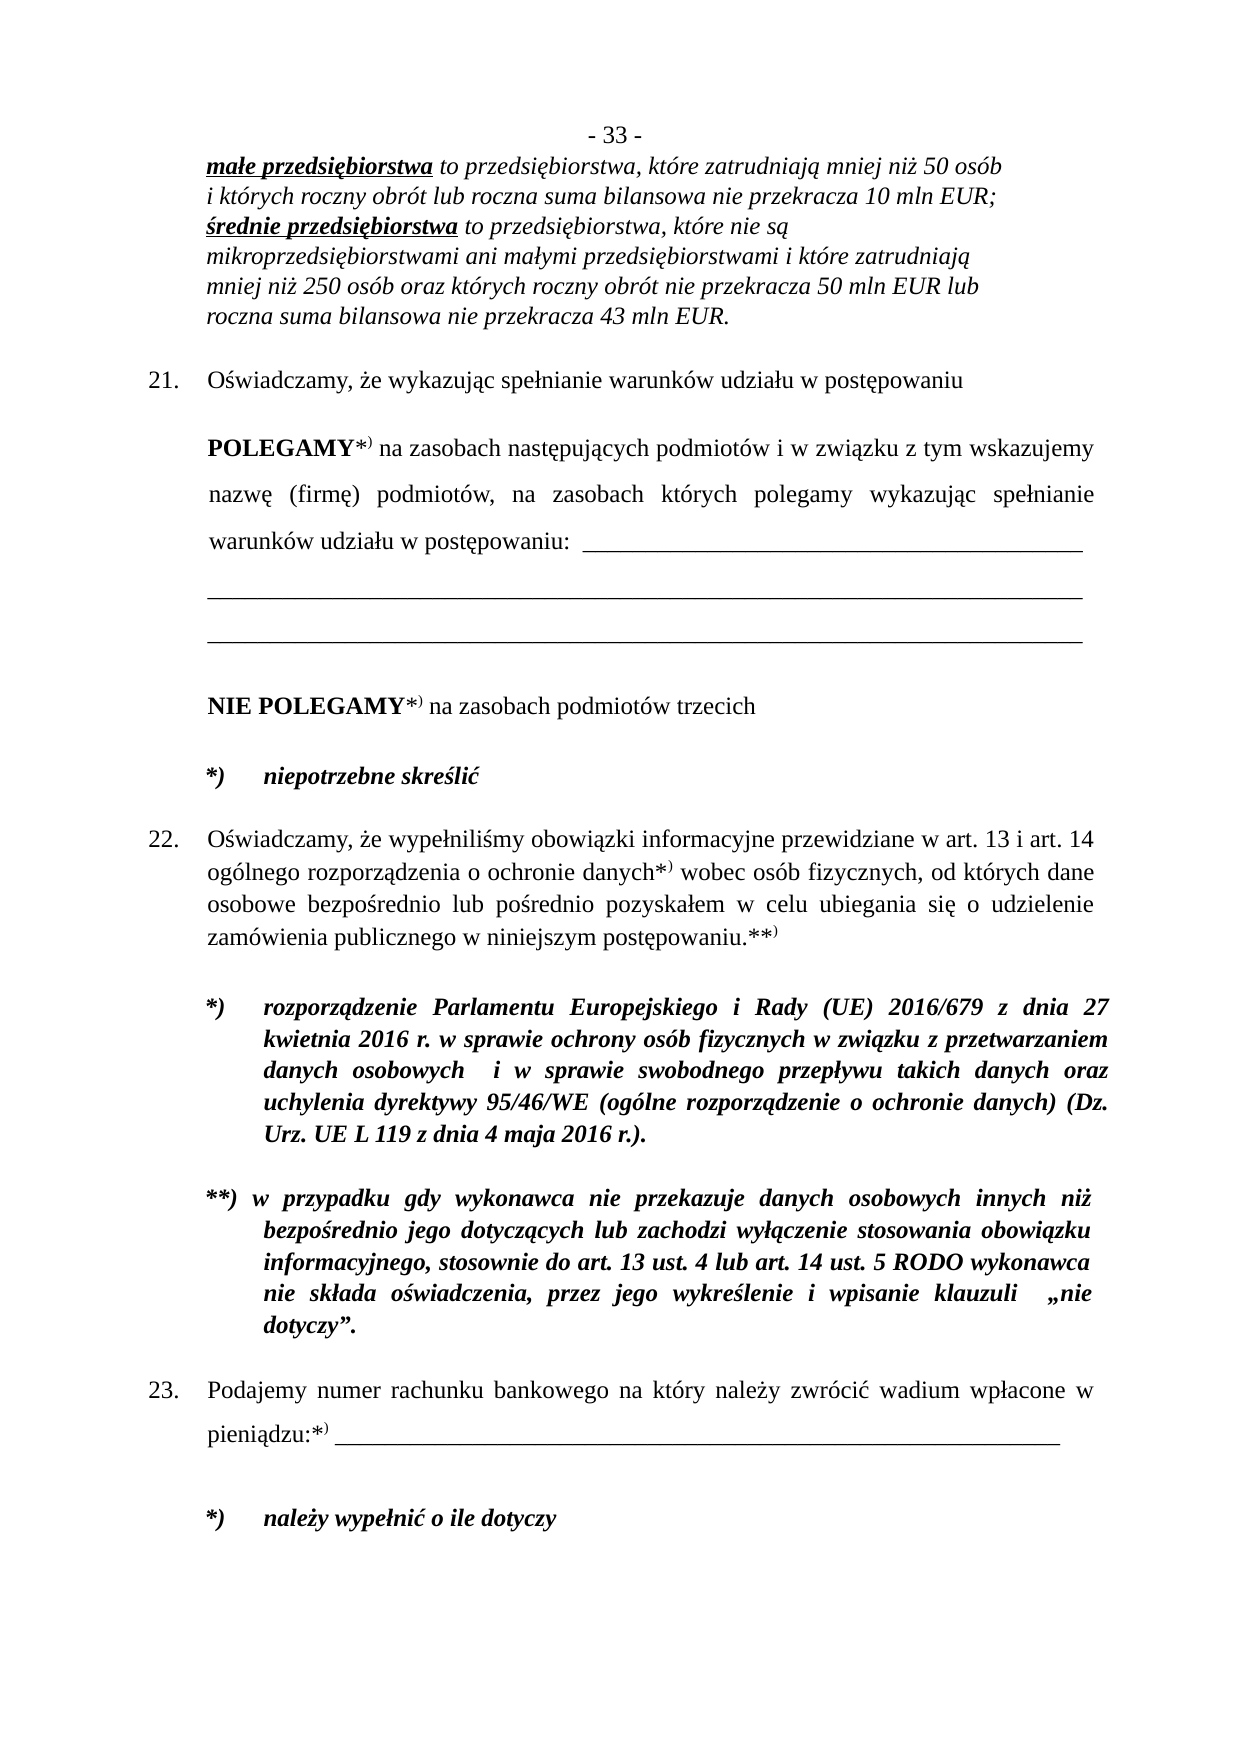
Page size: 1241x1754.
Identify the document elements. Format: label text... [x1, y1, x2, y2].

list rozporządzenie Parlamentu Europejskiego i Rady (UE) 2016/679 z dnia 27 kwietnia 2016 r. w sprawie ochrony osób fizycznych w związku z przetwarzaniem danych osobowych i w sprawie swobodnego przepływu takich danych oraz uchylenia dyrektywy 95/46/WE (ogólne rozporządzenie o ochronie danych) (Dz. Urz. UE L 119 z dnia 4 maja 2016 r.). [204, 992, 1112, 1148]
text ______________________________________________________________________ [207, 617, 1095, 646]
list niepotrzebne skreślić [204, 761, 1112, 789]
text małe przedsiębiorstwa to przedsiębiorstwa, które zatrudniają mniej niż 50 osób i których roczny obrót lub roczna suma bilansowa nie przekracza 10 mln EUR; średnie przedsiębiorstwa to przedsiębiorstwa, które nie są mikroprzedsiębiorstwami ani małymi przedsiębiorstwami i które zatrudniają mniej niż 250 osób oraz których roczny obrót nie przekracza 50 mln EUR lub roczna suma bilansowa nie przekracza 43 mln EUR. [206, 151, 1022, 330]
text POLEGAMY*) na zasobach następujących podmiotów i w związku z tym wskazujemy nazwę (firmę) podmiotów, na zasobach których polegamy wykazując spełnianie warunków udziału w postępowaniu: ________________________________________ [207, 433, 1095, 554]
list Oświadczamy, że wykazując spełnianie warunków udziału w postępowaniu [148, 365, 1095, 394]
text ______________________________________________________________________ [207, 573, 1095, 602]
text NIE POLEGAMY*) na zasobach podmiotów trzecich [207, 691, 1095, 720]
list Podajemy numer rachunku bankowego na który należy zwrócić wadium wpłacone w pieniądzu:*) __________________________________________________________ [148, 1375, 1095, 1448]
list Oświadczamy, że wypełniliśmy obowiązki informacyjne przewidziane w art. 13 i art. 14 ogólnego rozporządzenia o ochronie danych*) wobec osób fizycznych, od których dane osobowe bezpośrednio lub pośrednio pozyskałem w celu ubiegania się o udzielenie zamówienia publicznego w niniejszym postępowaniu.**) [148, 824, 1095, 950]
text **) w przypadku gdy wykonawca nie przekazuje danych osobowych innych niż bezpośrednio jego dotyczących lub zachodzi wyłączenie stosowania obowiązku informacyjnego, stosownie do art. 13 ust. 4 lub art. 14 ust. 5 RODO wykonawca nie składa oświadczenia, przez jego wykreślenie i wpisanie klauzuli „nie dotyczy”. [204, 1183, 1094, 1339]
list należy wypełnić o ile dotyczy [204, 1503, 1112, 1532]
